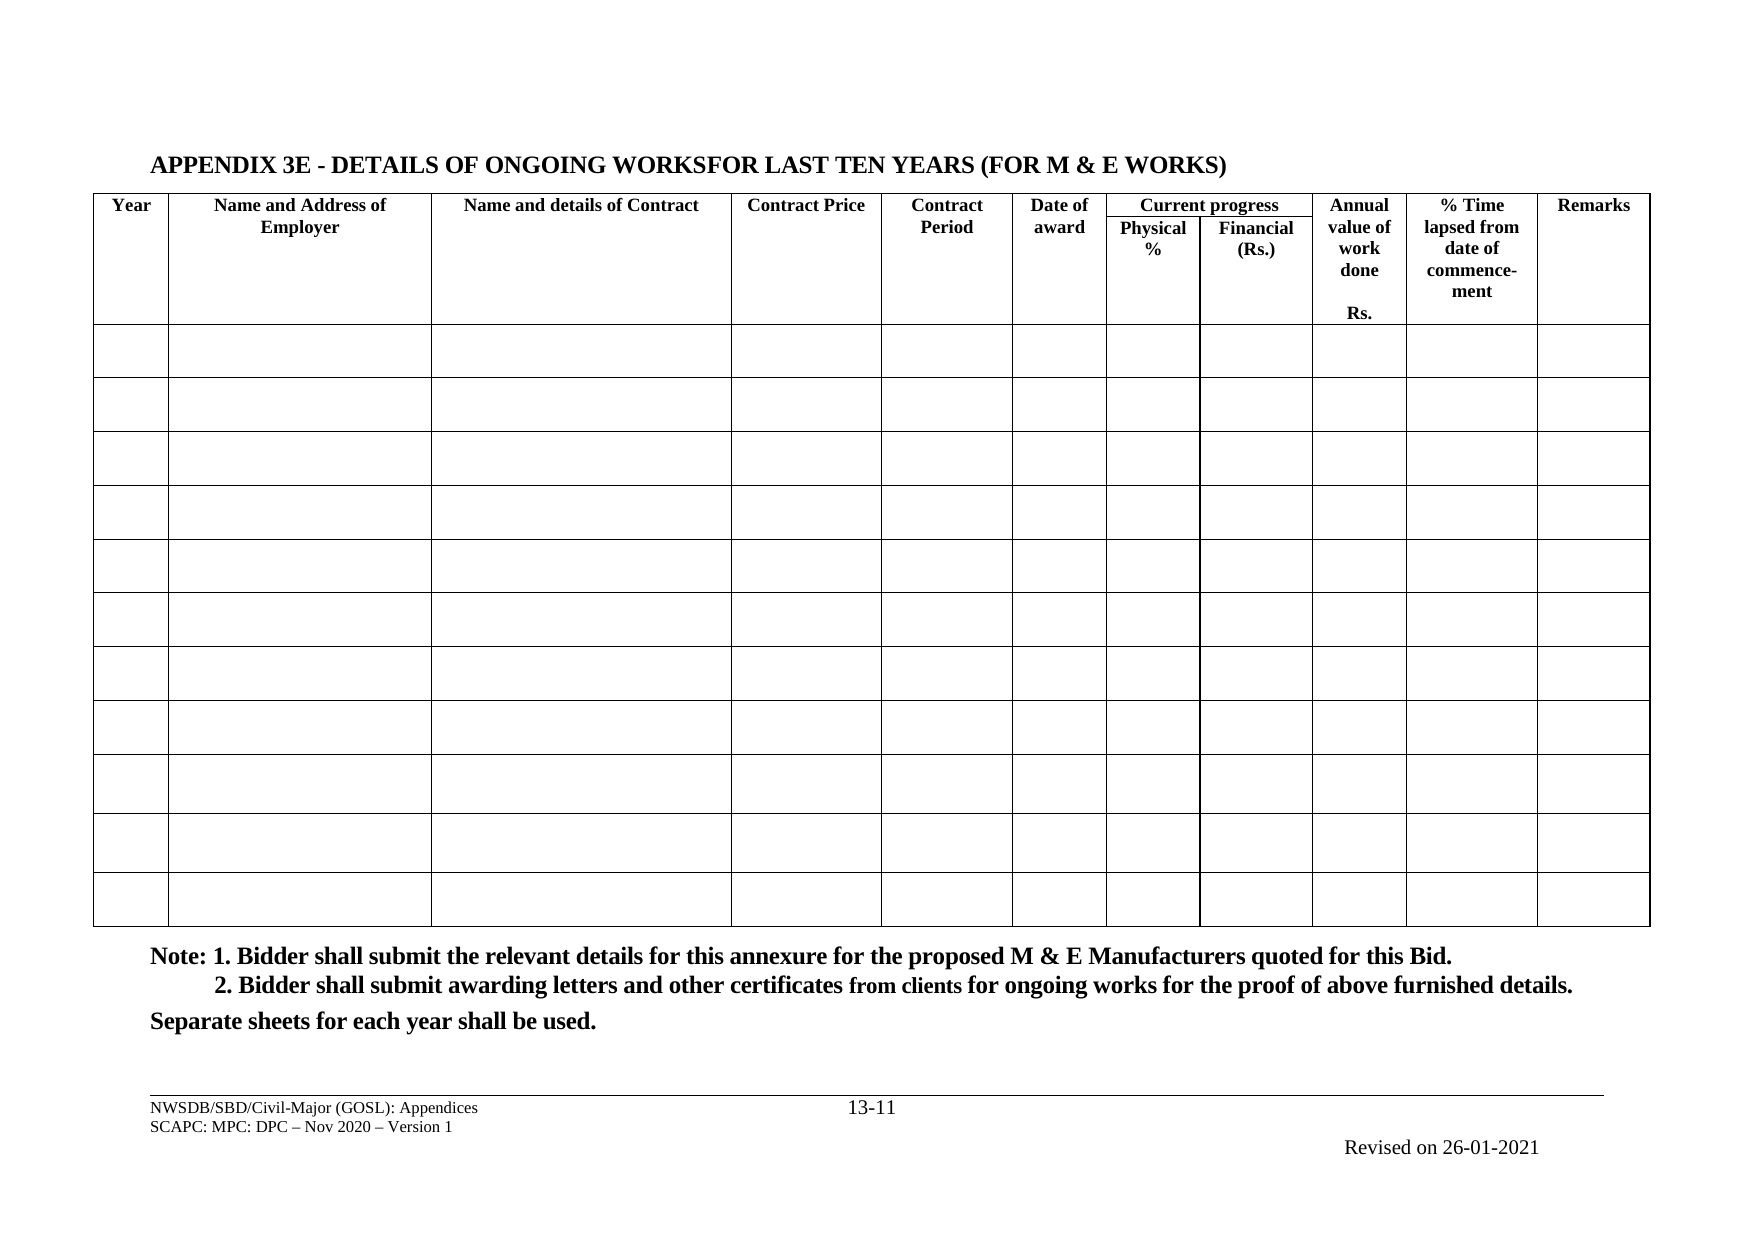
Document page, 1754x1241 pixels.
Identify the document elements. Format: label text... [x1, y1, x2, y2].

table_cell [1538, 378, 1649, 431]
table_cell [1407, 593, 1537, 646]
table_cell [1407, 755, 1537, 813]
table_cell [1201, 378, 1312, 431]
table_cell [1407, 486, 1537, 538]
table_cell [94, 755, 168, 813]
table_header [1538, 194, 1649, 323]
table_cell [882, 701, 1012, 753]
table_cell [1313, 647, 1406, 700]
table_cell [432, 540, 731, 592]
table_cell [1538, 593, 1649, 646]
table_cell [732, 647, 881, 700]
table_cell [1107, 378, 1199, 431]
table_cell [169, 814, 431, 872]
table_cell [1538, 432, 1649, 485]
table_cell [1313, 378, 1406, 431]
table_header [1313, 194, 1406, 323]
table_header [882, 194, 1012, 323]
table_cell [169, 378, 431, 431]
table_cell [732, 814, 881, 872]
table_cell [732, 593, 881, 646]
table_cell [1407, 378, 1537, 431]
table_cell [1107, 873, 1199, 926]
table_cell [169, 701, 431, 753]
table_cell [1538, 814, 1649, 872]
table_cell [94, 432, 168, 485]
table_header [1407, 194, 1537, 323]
text Note: 1. Bidder shall submit the relevant details for this annexure for the proposed M & E Manufacturers quoted for this Bid. [150, 941, 1604, 970]
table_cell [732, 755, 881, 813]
text Separate sheets for each year shall be used. [150, 1006, 1604, 1034]
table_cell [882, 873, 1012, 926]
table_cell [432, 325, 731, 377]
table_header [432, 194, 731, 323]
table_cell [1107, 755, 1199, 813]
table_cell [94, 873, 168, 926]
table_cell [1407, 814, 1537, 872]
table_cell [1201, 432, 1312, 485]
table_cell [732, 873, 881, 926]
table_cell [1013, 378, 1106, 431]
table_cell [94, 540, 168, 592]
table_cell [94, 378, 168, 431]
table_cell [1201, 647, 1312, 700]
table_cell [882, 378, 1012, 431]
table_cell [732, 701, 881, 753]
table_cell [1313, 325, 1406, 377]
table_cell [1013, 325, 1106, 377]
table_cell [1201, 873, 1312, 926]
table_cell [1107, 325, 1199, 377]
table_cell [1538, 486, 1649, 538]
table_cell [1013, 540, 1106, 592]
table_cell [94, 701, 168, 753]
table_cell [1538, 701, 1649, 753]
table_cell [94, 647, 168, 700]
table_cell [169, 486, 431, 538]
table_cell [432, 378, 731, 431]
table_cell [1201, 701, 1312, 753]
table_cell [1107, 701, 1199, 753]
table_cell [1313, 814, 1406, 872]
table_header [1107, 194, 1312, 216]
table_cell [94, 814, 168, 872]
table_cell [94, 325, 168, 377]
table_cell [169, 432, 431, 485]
text 2. Bidder shall submit awarding letters and other certificates from clients for ongoing works for the proof of above furnished details. [214, 970, 1604, 998]
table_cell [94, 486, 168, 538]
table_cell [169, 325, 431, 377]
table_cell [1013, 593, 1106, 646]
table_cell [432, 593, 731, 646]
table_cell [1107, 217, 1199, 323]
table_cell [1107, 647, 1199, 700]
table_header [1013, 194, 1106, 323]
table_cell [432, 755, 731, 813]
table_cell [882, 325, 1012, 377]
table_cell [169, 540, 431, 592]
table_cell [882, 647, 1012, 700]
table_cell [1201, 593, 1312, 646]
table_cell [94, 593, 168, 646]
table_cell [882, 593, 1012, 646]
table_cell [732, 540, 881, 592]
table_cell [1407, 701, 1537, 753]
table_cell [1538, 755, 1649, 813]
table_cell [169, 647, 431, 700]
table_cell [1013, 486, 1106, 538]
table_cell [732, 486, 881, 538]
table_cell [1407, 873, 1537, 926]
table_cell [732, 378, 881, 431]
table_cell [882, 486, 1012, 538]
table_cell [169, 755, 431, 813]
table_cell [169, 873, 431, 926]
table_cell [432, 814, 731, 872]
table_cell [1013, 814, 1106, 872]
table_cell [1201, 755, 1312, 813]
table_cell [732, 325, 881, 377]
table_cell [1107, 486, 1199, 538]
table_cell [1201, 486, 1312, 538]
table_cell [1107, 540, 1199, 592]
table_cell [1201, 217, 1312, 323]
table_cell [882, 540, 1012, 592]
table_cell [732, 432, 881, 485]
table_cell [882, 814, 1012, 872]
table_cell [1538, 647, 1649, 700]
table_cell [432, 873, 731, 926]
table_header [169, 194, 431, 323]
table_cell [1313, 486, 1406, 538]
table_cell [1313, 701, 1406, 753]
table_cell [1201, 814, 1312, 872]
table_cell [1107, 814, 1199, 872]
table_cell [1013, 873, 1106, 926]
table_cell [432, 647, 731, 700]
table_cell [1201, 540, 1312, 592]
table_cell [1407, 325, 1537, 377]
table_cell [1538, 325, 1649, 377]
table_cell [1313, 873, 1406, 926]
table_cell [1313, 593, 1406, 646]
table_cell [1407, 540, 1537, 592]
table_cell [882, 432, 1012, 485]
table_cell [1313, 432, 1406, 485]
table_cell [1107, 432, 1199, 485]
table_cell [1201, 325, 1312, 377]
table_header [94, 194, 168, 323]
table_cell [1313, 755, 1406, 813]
text APPENDIX 3E - DETAILS OF ONGOING WORKSfor last TEN years (FOR M & E WORKS) [150, 150, 1604, 179]
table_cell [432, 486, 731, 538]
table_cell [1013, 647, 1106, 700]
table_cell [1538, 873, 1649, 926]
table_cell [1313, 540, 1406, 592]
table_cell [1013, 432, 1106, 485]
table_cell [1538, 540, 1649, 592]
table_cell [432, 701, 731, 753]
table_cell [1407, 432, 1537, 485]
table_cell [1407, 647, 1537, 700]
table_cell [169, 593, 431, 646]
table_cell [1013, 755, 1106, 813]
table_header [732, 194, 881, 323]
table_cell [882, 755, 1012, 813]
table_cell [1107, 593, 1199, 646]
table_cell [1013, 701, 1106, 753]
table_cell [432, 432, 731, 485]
